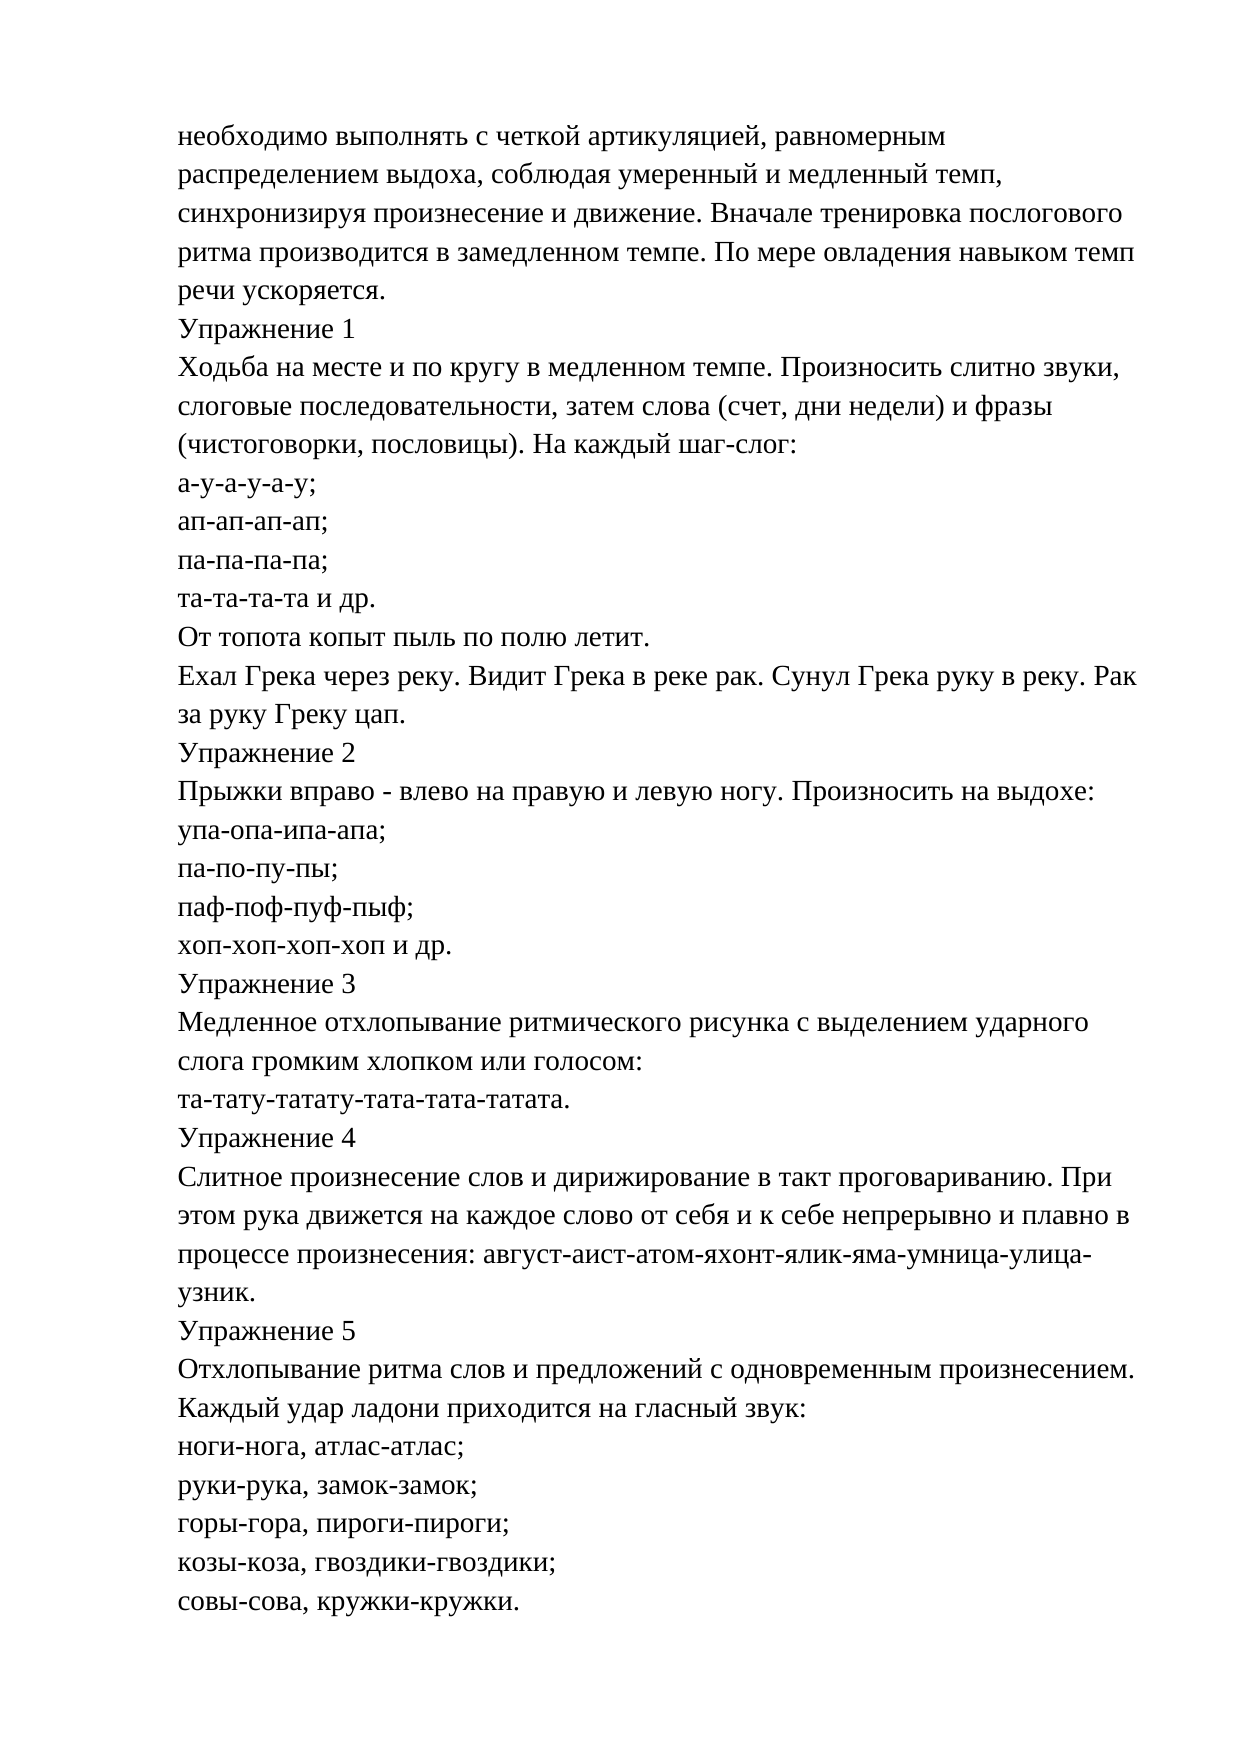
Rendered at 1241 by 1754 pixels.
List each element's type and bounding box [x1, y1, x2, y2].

text [177, 118, 1152, 1616]
